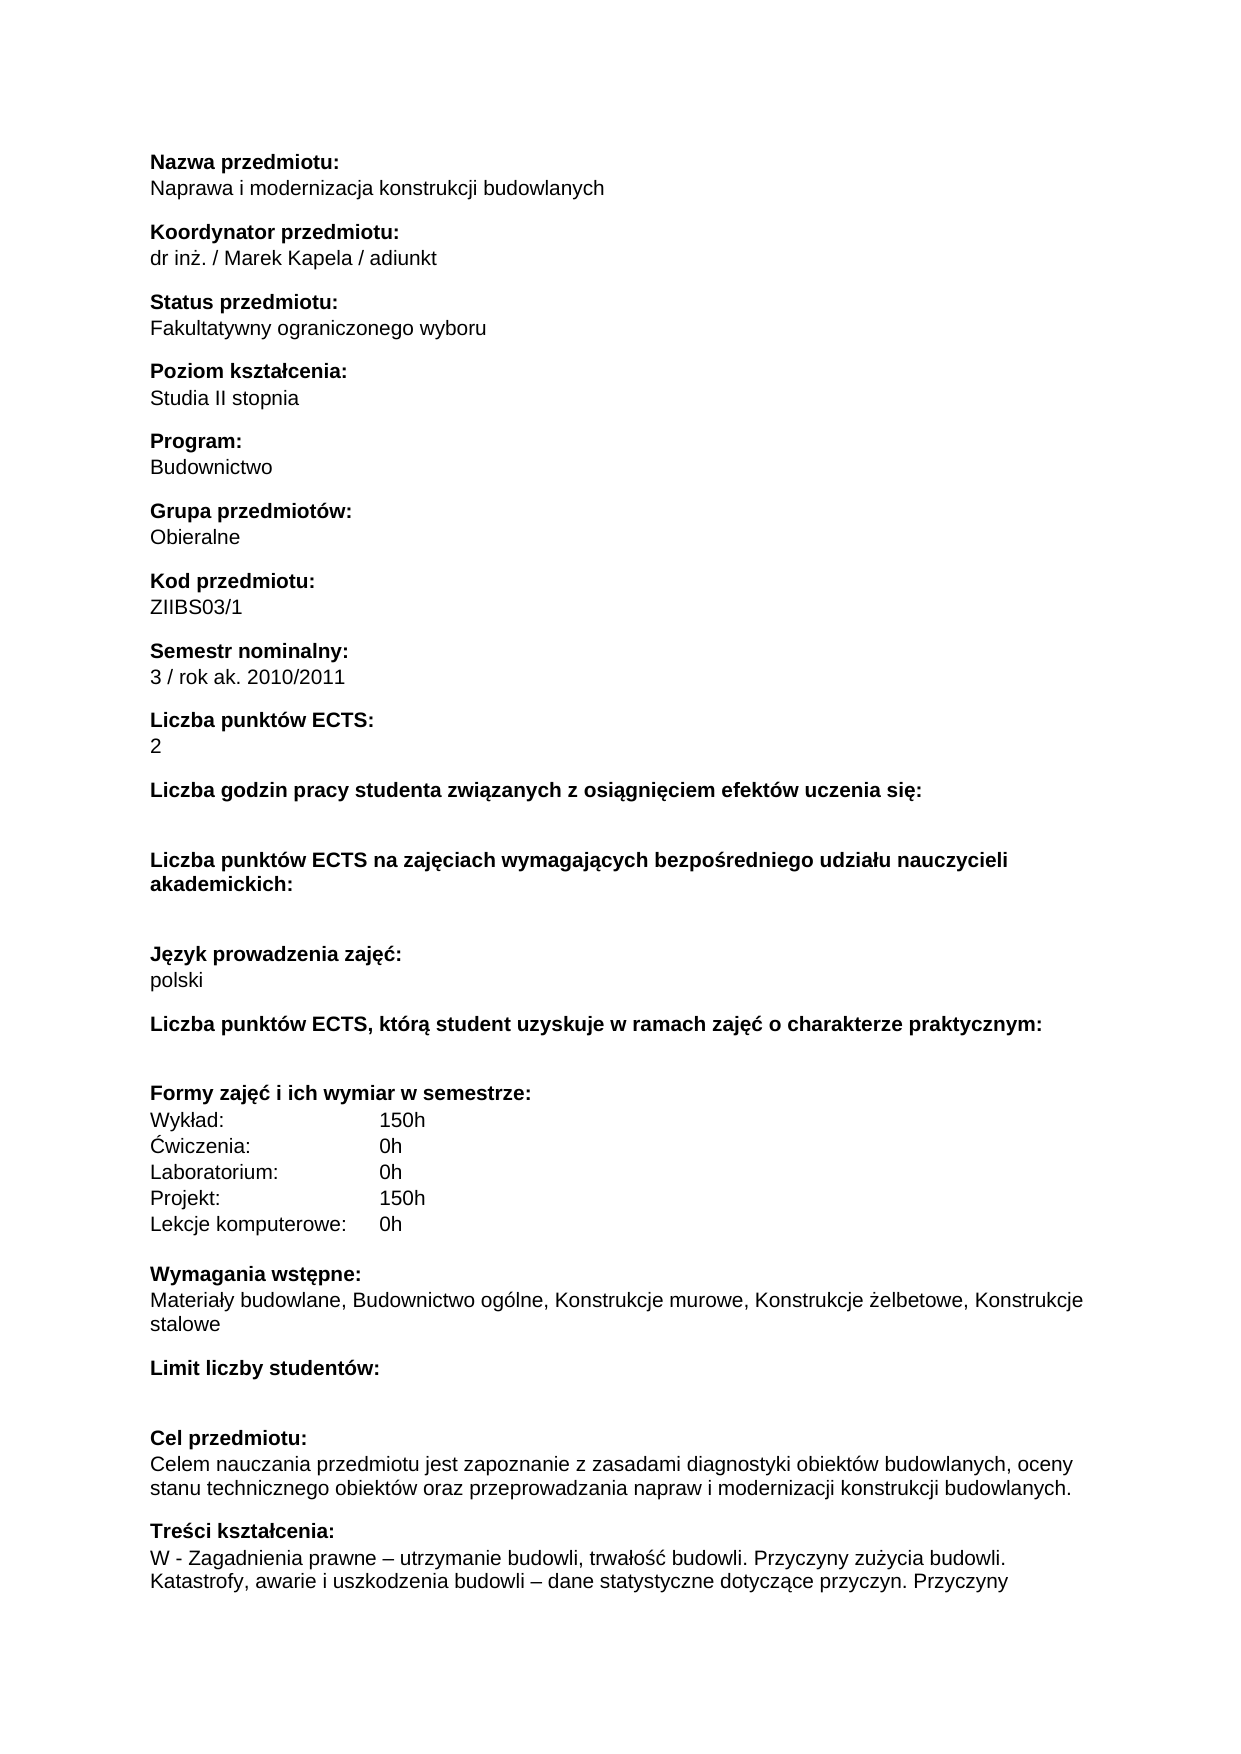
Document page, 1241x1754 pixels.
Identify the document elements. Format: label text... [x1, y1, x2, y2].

text Kod przedmiotu: [150, 569, 1090, 593]
table_header 150h [369, 1108, 597, 1132]
text Język prowadzenia zajęć: [150, 942, 1090, 966]
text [150, 1545, 1090, 1593]
text Studia II stopnia [150, 385, 1090, 409]
text Fakultatywny ograniczonego wyboru [150, 316, 1090, 339]
table_cell Ćwiczenia: [140, 1134, 367, 1158]
text Obieralne [150, 525, 1090, 549]
text Semestr nominalny: [150, 638, 1090, 662]
text Budownictwo [150, 455, 1090, 479]
table_cell Laboratorium: [140, 1160, 367, 1184]
text Program: [150, 429, 1090, 453]
text Grupa przedmiotów: [150, 499, 1090, 523]
text Status przedmiotu: [150, 289, 1090, 313]
table_header Wykład: [140, 1108, 367, 1132]
text dr inż. / Marek Kapela / adiunkt [150, 246, 1090, 270]
text Treści kształcenia: [150, 1519, 1090, 1543]
text Liczba godzin pracy studenta związanych z osiągnięciem efektów uczenia się: [150, 778, 1090, 802]
text Liczba punktów ECTS: [150, 708, 1090, 732]
table_cell 0h [369, 1158, 597, 1184]
text 2 [150, 734, 1090, 758]
text Celem nauczania przedmiotu jest zapoznanie z zasadami diagnostyki obiektów budowlanych, oceny stanu technicznego obiektów oraz przeprowadzania napraw i modernizacji konstrukcji budowlanych. [150, 1452, 1090, 1499]
table_cell 150h [369, 1184, 597, 1210]
text Cel przedmiotu: [150, 1426, 1090, 1449]
text Poziom kształcenia: [150, 359, 1090, 383]
text ZIIBS03/1 [150, 595, 1090, 619]
table_cell Projekt: [140, 1186, 367, 1210]
text polski [150, 968, 1090, 992]
text Naprawa i modernizacja konstrukcji budowlanych [150, 176, 1090, 200]
text Liczba punktów ECTS, którą student uzyskuje w ramach zajęć o charakterze praktycznym: [150, 1011, 1090, 1035]
table_cell Lekcje komputerowe: [140, 1212, 367, 1236]
text Nazwa przedmiotu: [150, 150, 1090, 174]
text 3 / rok ak. 2010/2011 [150, 664, 1090, 688]
text Formy zajęć i ich wymiar w semestrze: [150, 1081, 1090, 1105]
text Liczba punktów ECTS na zajęciach wymagających bezpośredniego udziału nauczycieli akademickich: [150, 848, 1090, 896]
text Materiały budowlane, Budownictwo ogólne, Konstrukcje murowe, Konstrukcje żelbetowe, Konstrukcje stalowe [150, 1288, 1090, 1336]
text Wymagania wstępne: [150, 1262, 1090, 1286]
text Limit liczby studentów: [150, 1356, 1090, 1380]
table_cell 0h [369, 1132, 597, 1158]
text Koordynator przedmiotu: [150, 220, 1090, 244]
table_cell 0h [369, 1210, 597, 1236]
